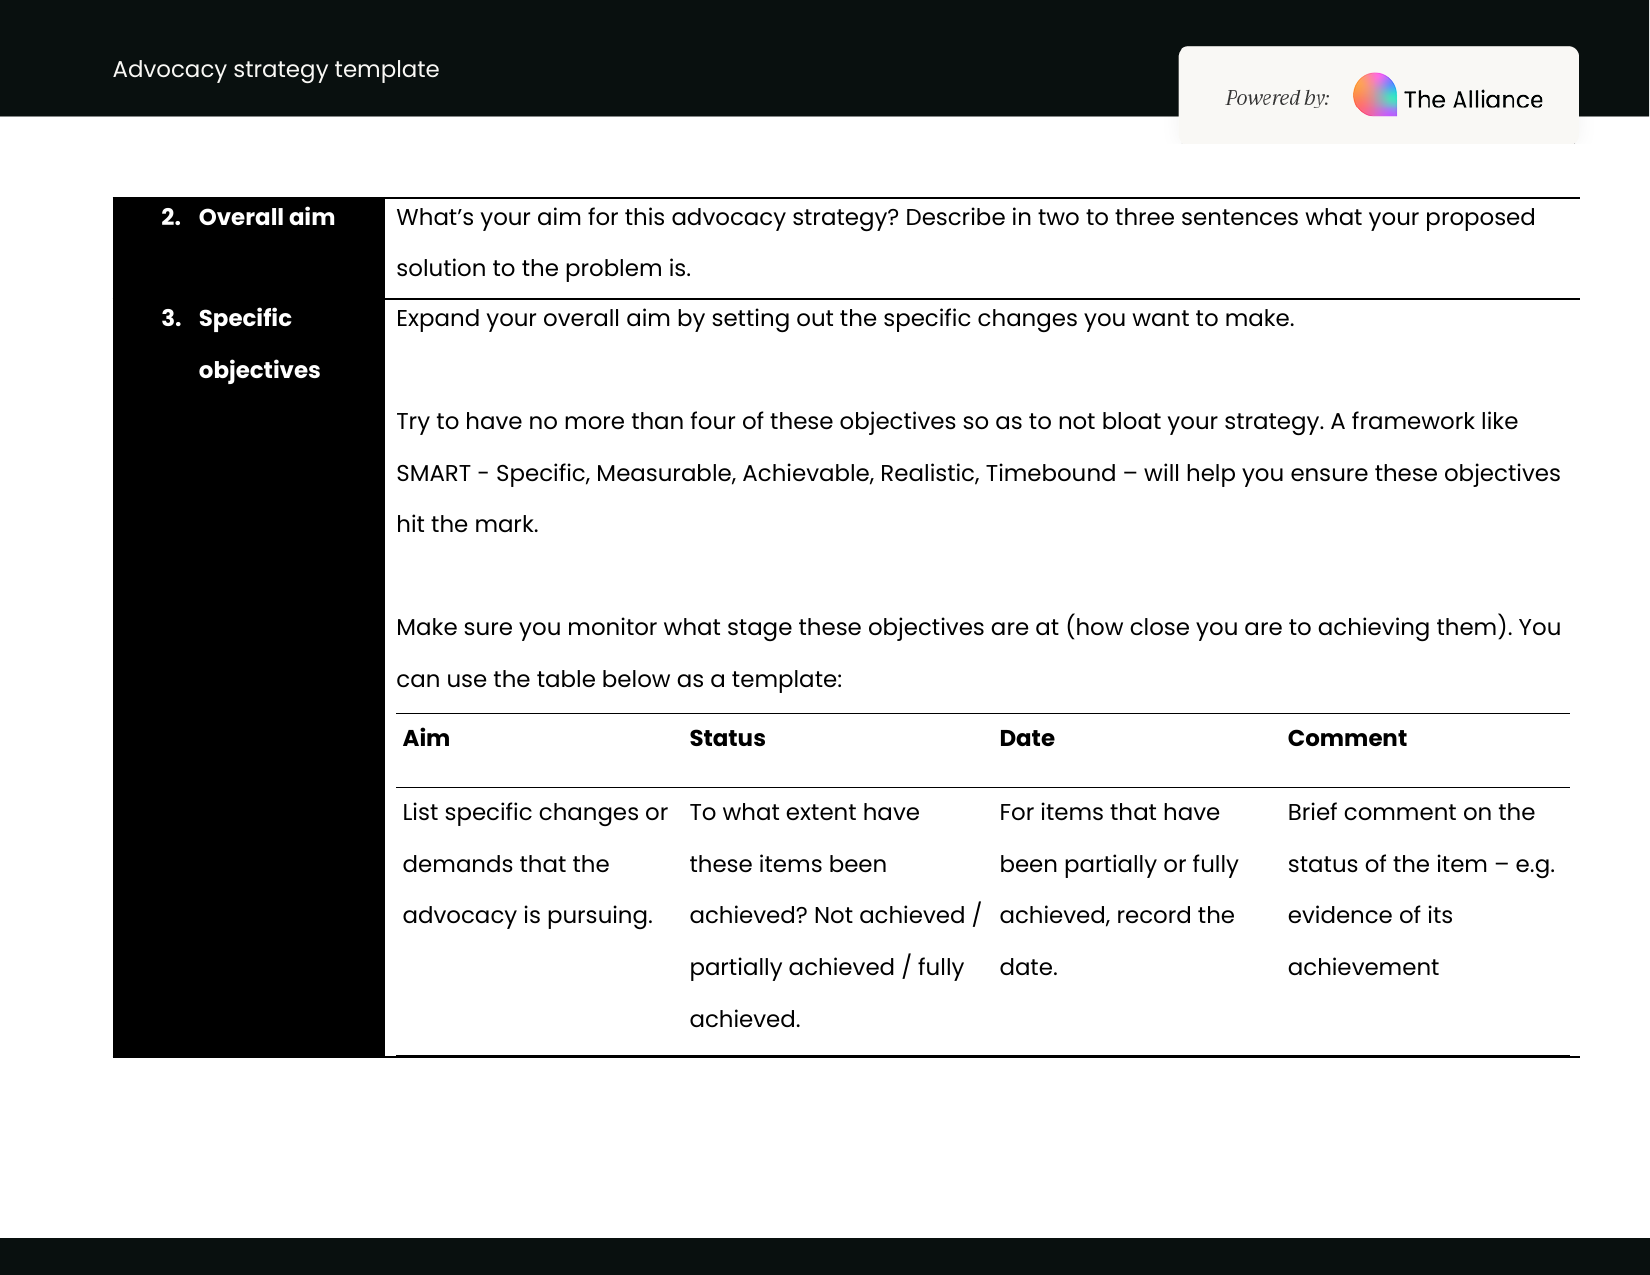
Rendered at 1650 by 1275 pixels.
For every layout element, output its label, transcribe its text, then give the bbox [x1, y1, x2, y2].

table_cell Overall aim [113, 199, 385, 298]
picture [0, 0, 1650, 144]
table_cell What’s your aim for this advocacy strategy? Describe in two to three sentences what your proposed solution to the problem is. [385, 199, 1579, 298]
picture [0, 1238, 1650, 1275]
table_cell Specific objectives [113, 300, 385, 1056]
